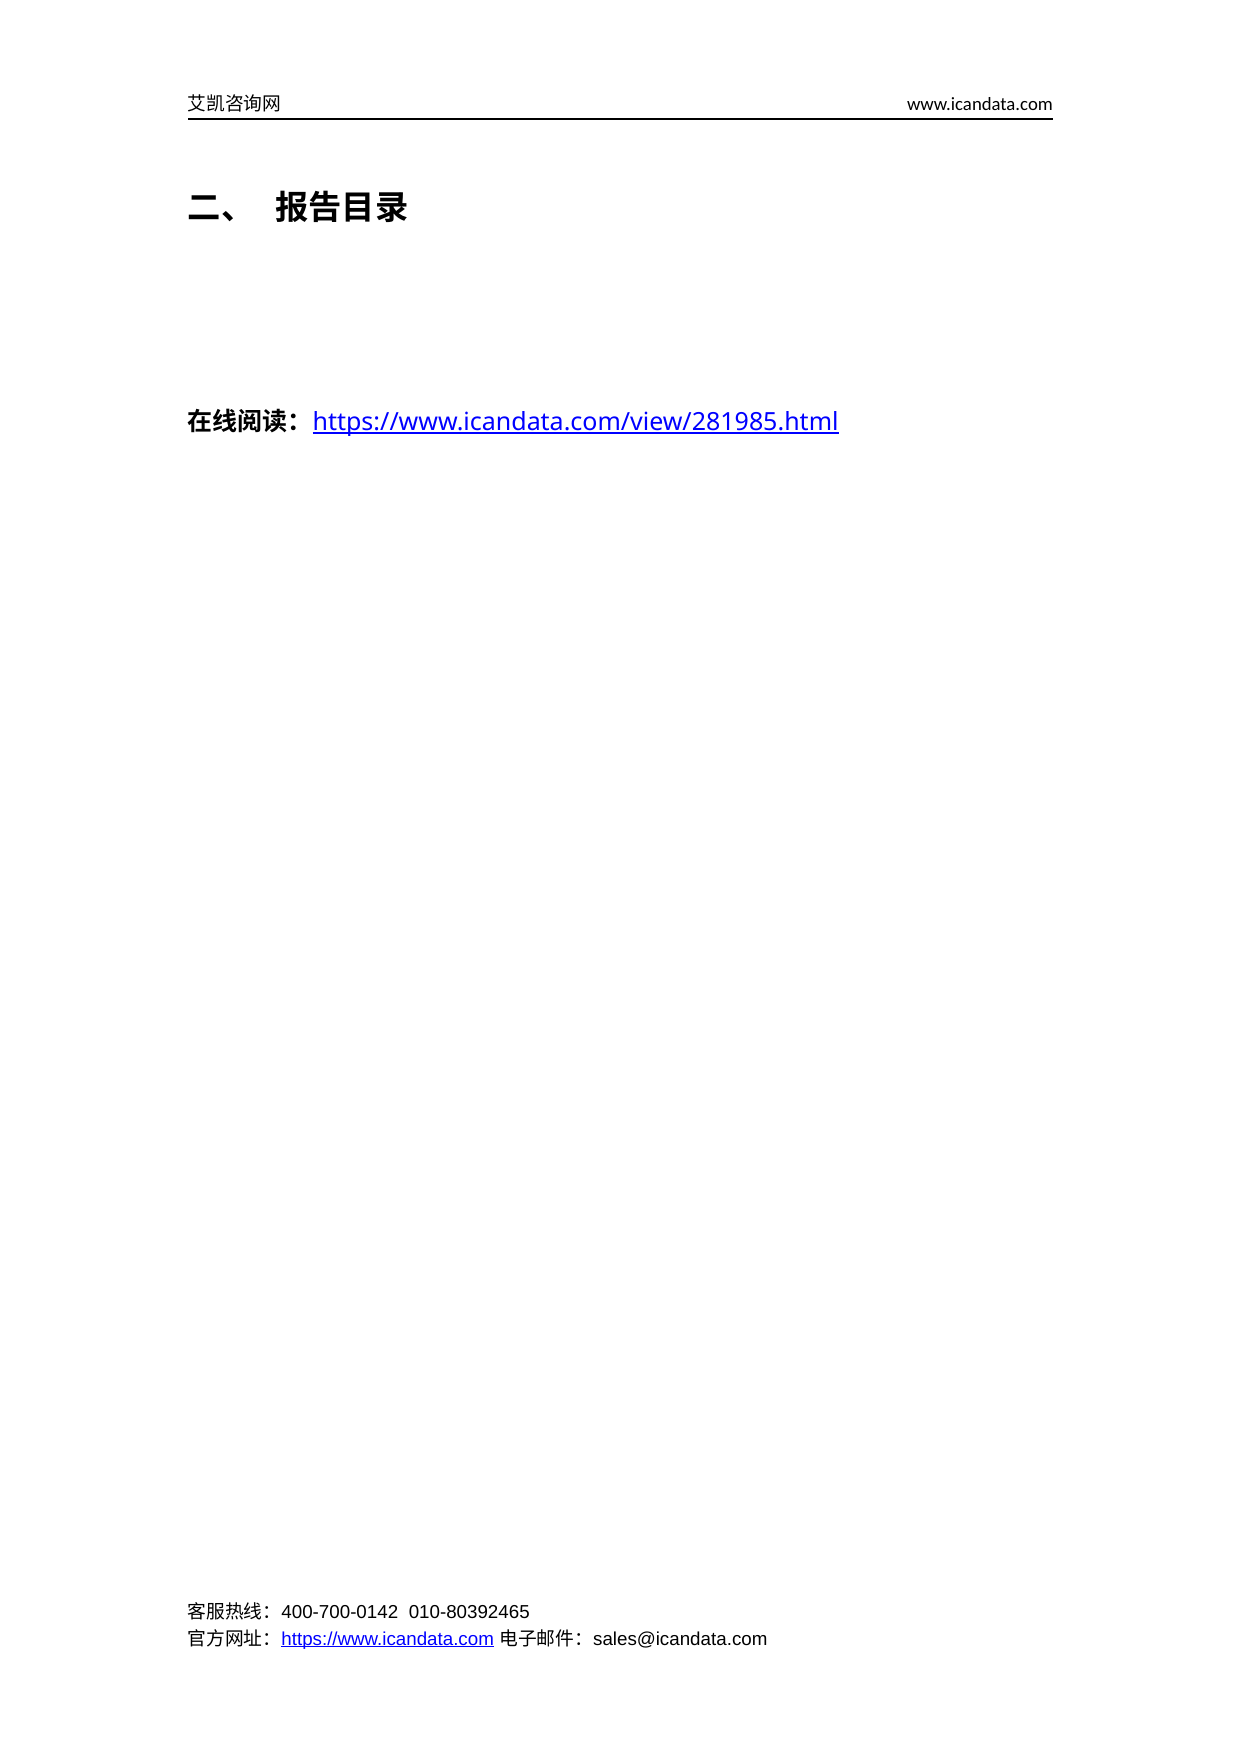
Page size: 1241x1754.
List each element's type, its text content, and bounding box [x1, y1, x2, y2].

text 在线阅读：https://www.icandata.com/view/281985.html [187, 387, 1053, 452]
subtitle 报告目录 [187, 172, 1053, 237]
